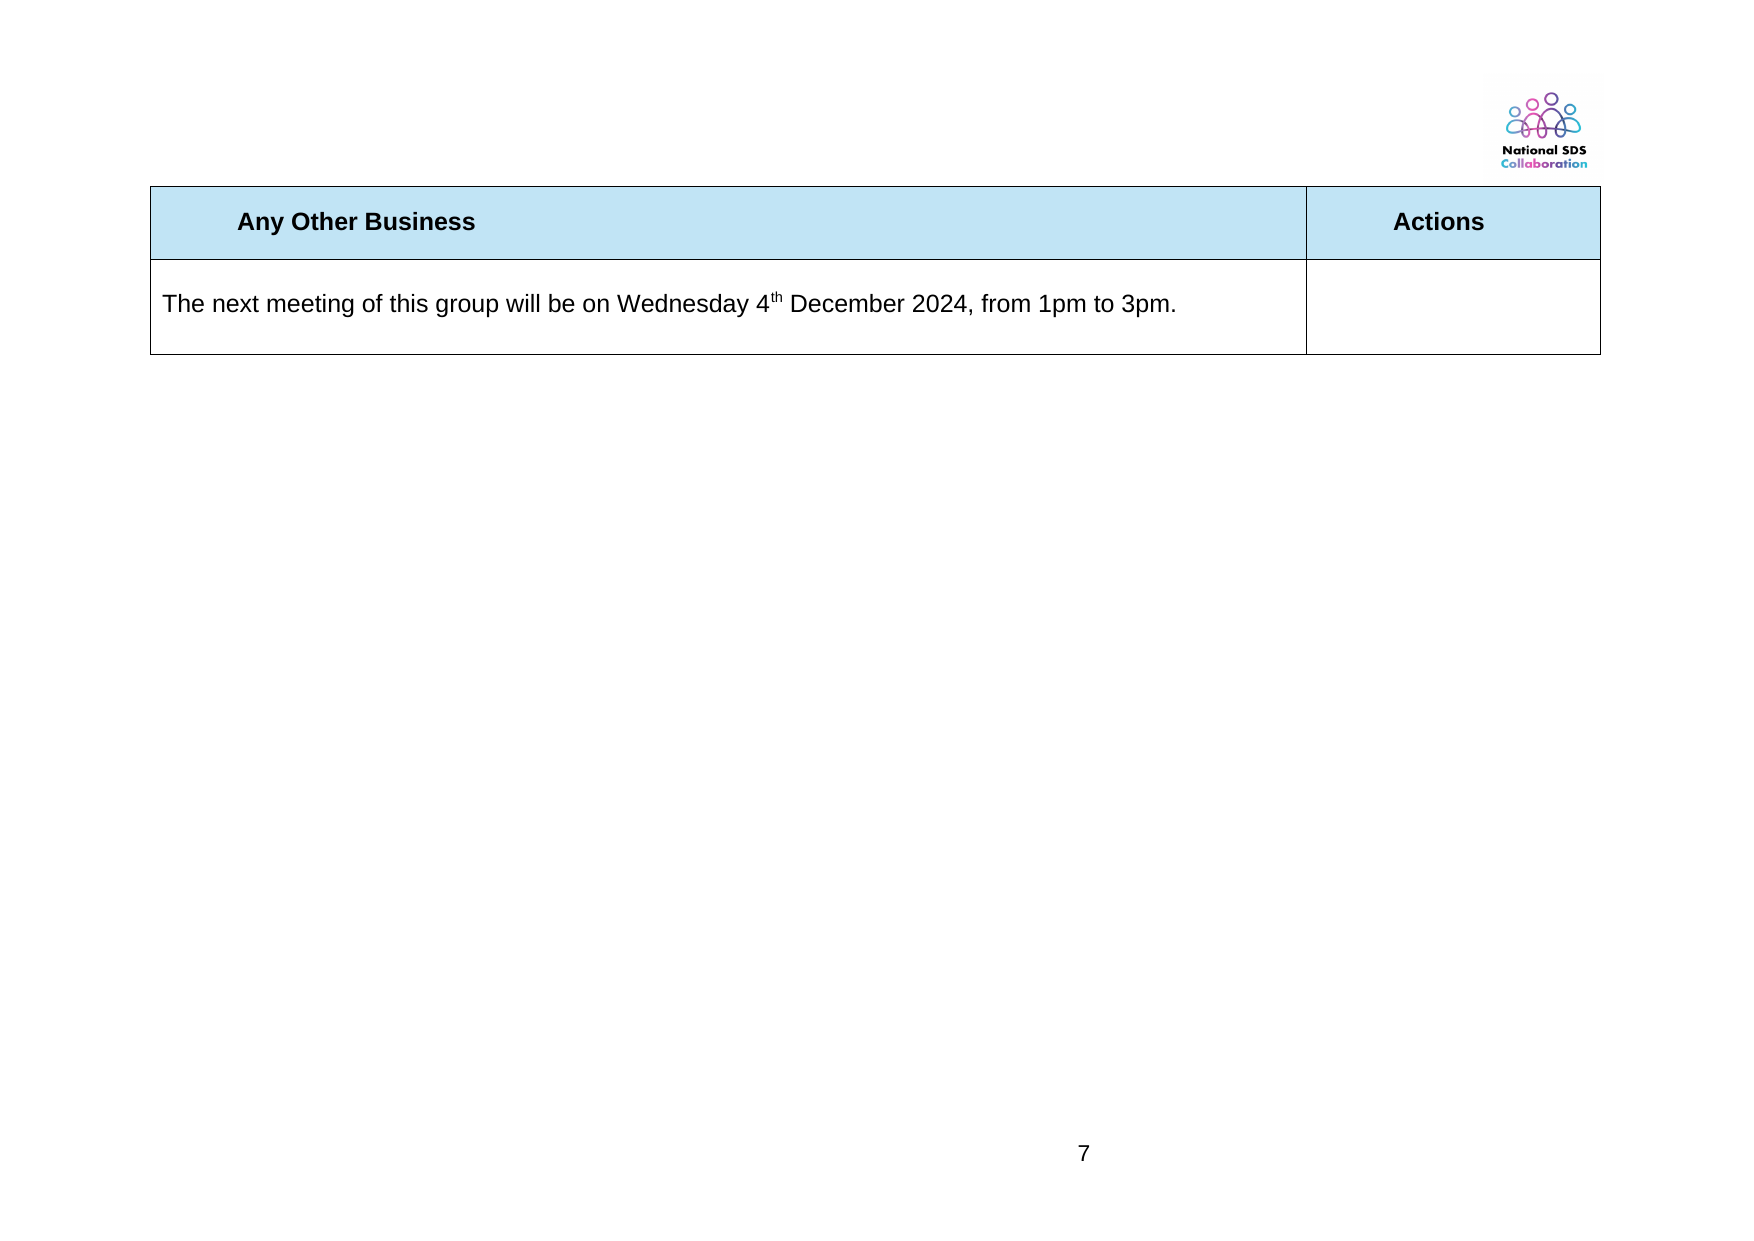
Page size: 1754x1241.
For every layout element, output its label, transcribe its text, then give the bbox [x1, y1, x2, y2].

table_cell The next meeting of this group will be on Wednesday 4th December 2024, from 1pm to 3pm. [151, 260, 1306, 354]
table_cell [1307, 260, 1600, 354]
table_header Actions [1307, 187, 1600, 259]
picture [1483, 73, 1604, 187]
table_header Any Other Business [151, 187, 1306, 259]
